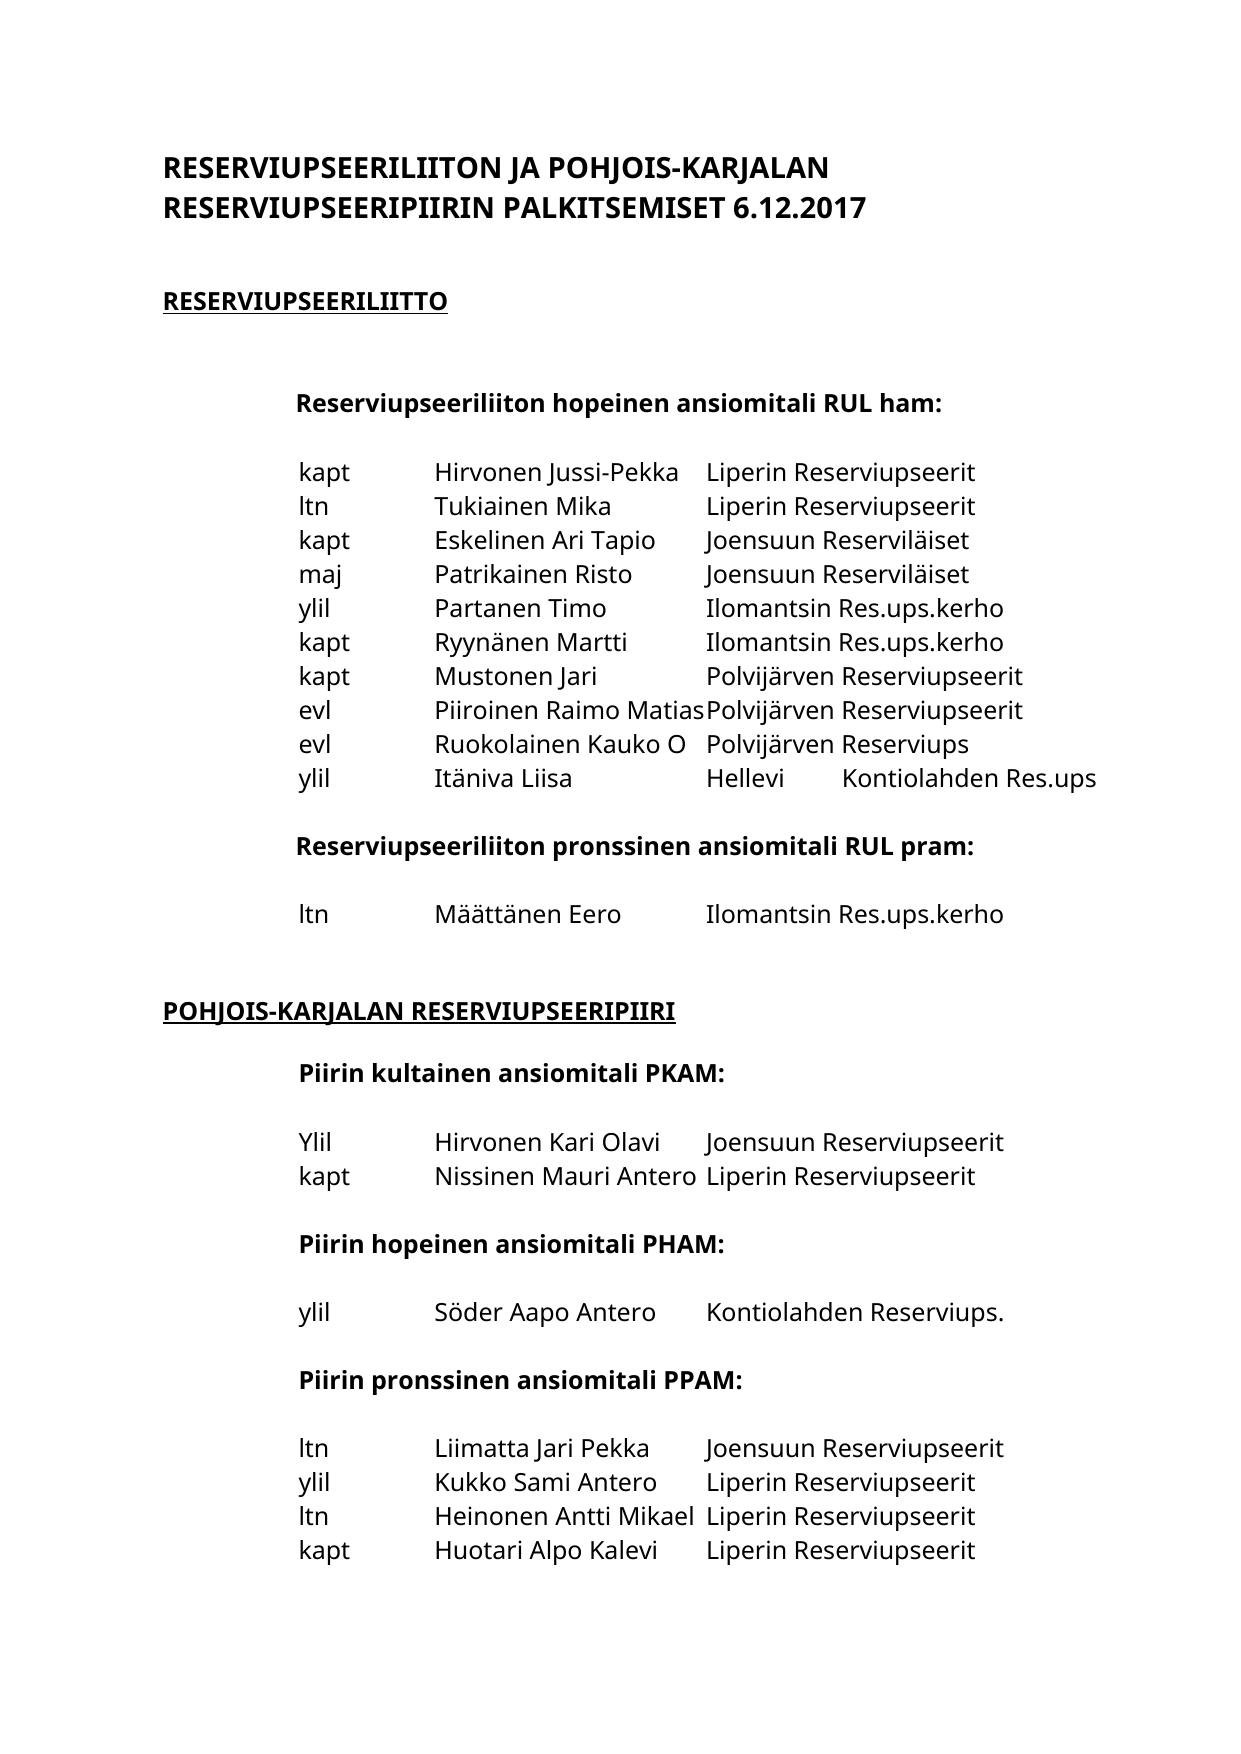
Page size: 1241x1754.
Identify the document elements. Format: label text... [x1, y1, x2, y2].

text RESERVIUPSEERILIITTO [162, 284, 1122, 318]
text ylil Kukko Sami Antero Liperin Reserviupseerit [162, 1465, 1122, 1499]
text Piirin pronssinen ansiomitali PPAM: [162, 1363, 1122, 1397]
text ylil Itäniva Liisa Hellevi Kontiolahden Res.ups [162, 761, 1122, 795]
text kapt Eskelinen Ari Tapio Joensuun Reserviläiset [162, 522, 1122, 556]
text evl Piiroinen Raimo Matias Polvijärven Reserviupseerit [162, 693, 1122, 727]
text Piirin hopeinen ansiomitali PHAM: [162, 1226, 1122, 1260]
text ltn Määttänen Eero Ilomantsin Res.ups.kerho [162, 897, 1122, 931]
text ltn Liimatta Jari Pekka Joensuun Reserviupseerit [162, 1431, 1122, 1465]
text Reserviupseeriliiton pronssinen ansiomitali RUL pram: [162, 829, 1122, 863]
text Reserviupseeriliiton hopeinen ansiomitali RUL ham: [162, 386, 1122, 420]
text Piirin kultainen ansiomitali PKAM: [162, 1056, 1122, 1090]
text ltn Tukiainen Mika Liperin Reserviupseerit [162, 488, 1122, 522]
text Ylil Hirvonen Kari Olavi Joensuun Reserviupseerit [162, 1124, 1122, 1158]
text kapt Huotari Alpo Kalevi Liperin Reserviupseerit [162, 1533, 1122, 1567]
text ylil Söder Aapo Antero Kontiolahden Reserviups. [162, 1294, 1122, 1328]
text RESERVIUPSEERILIITON JA POHJOIS-KARJALAN RESERVIUPSEERIPIIRIN PALKITSEMISET 6.12.2017 [162, 148, 1122, 227]
text ylil Partanen Timo Ilomantsin Res.ups.kerho [162, 590, 1122, 624]
text maj Patrikainen Risto Joensuun Reserviläiset [162, 556, 1122, 590]
text kapt Mustonen Jari Polvijärven Reserviupseerit [162, 658, 1122, 693]
text POHJOIS-KARJALAN RESERVIUPSEERIPIIRI [162, 993, 1122, 1028]
text kapt Nissinen Mauri Antero Liperin Reserviupseerit [162, 1158, 1122, 1192]
text evl Ruokolainen Kauko O Polvijärven Reserviups [162, 727, 1122, 761]
text ltn Heinonen Antti Mikael Liperin Reserviupseerit [162, 1499, 1122, 1533]
text kapt Ryynänen Martti Ilomantsin Res.ups.kerho [162, 624, 1122, 658]
text kapt Hirvonen Jussi-Pekka Liperin Reserviupseerit [162, 454, 1122, 488]
